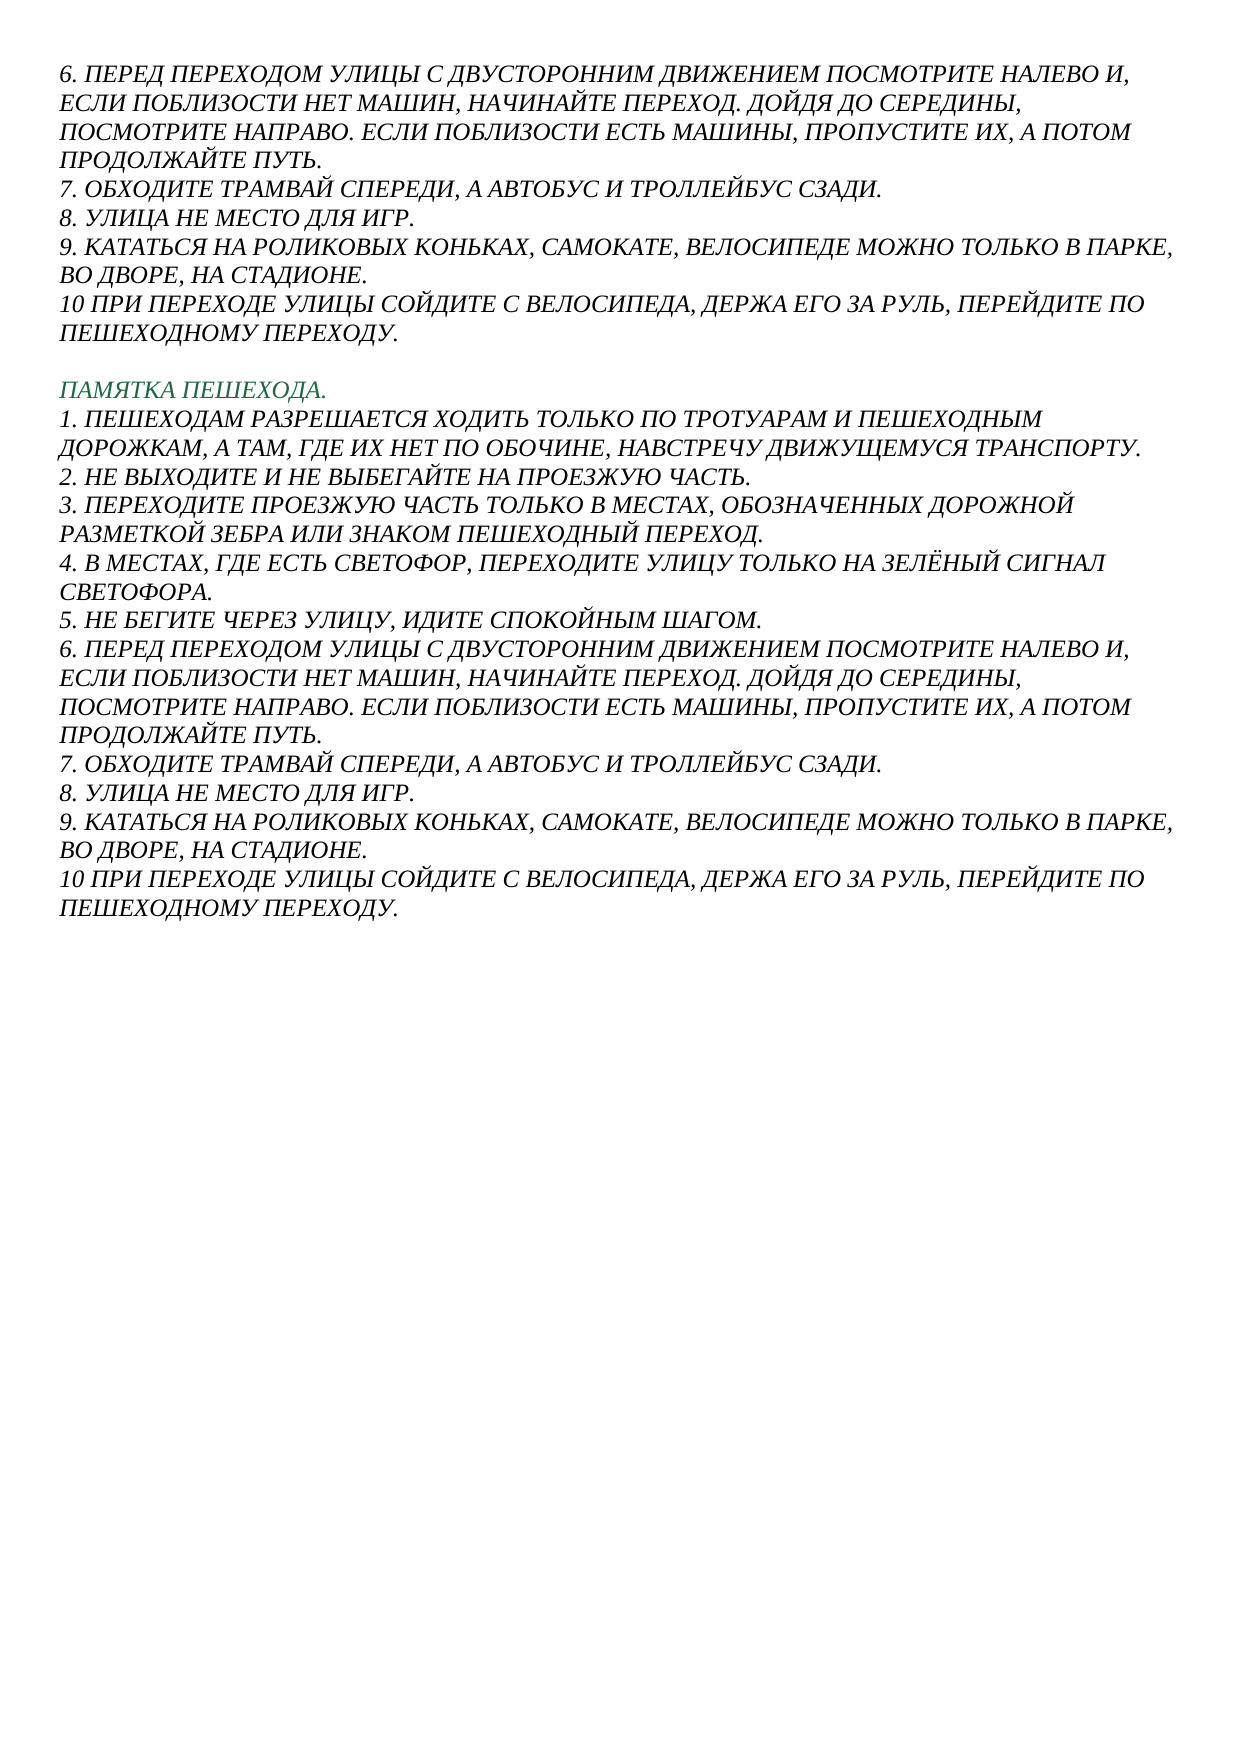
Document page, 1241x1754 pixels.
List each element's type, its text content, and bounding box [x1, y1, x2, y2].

text ПАМЯТКА ПЕШЕХОДА. [59, 375, 1181, 404]
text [59, 59, 1181, 347]
text 1. ПЕШЕХОДАМ РАЗРЕШАЕТСЯ ХОДИТЬ ТОЛЬКО ПО ТРОТУАРАМ И ПЕШЕХОДНЫМ ДОРОЖКАМ, А ТАМ, ГДЕ ИХ НЕТ ПО ОБОЧИНЕ, НАВСТРЕЧУ ДВИЖУЩЕМУСЯ ТРАНСПОРТУ. 2. НЕ ВЫХОДИТЕ И НЕ ВЫБЕГАЙТЕ НА ПРОЕЗЖУЮ ЧАСТЬ. 3. ПЕРЕХОДИТЕ ПРОЕЗЖУЮ ЧАСТЬ ТОЛЬКО В МЕСТАХ, ОБОЗНАЧЕННЫХ ДОРОЖНОЙ РАЗМЕТКОЙ ЗЕБРА ИЛИ ЗНАКОМ ПЕШЕХОДНЫЙ ПЕРЕХОД. 4. В МЕСТАХ, ГДЕ ЕСТЬ СВЕТОФОР, ПЕРЕХОДИТЕ УЛИЦУ ТОЛЬКО НА ЗЕЛЁНЫЙ СИГНАЛ СВЕТОФОРА. 5. НЕ БЕГИТЕ ЧЕРЕЗ УЛИЦУ, ИДИТЕ СПОКОЙНЫМ ШАГОМ. 6. ПЕРЕД ПЕРЕХОДОМ УЛИЦЫ С ДВУСТОРОННИМ ДВИЖЕНИЕМ ПОСМОТРИТЕ НАЛЕВО И, ЕСЛИ ПОБЛИЗОСТИ НЕТ МАШИН, НАЧИНАЙТЕ ПЕРЕХОД. ДОЙДЯ ДО СЕРЕДИНЫ, ПОСМОТРИТЕ НАПРАВО. ЕСЛИ ПОБЛИЗОСТИ ЕСТЬ МАШИНЫ, ПРОПУСТИТЕ ИХ, А ПОТОМ ПРОДОЛЖАЙТЕ ПУТЬ. 7. ОБХОДИТЕ ТРАМВАЙ СПЕРЕДИ, А АВТОБУС И ТРОЛЛЕЙБУС СЗАДИ. 8. УЛИЦА НЕ МЕСТО ДЛЯ ИГР. 9. КАТАТЬСЯ НА РОЛИКОВЫХ КОНЬКАХ, САМОКАТЕ, ВЕЛОСИПЕДЕ МОЖНО ТОЛЬКО В ПАРКЕ, ВО ДВОРЕ, НА СТАДИОНЕ. [59, 404, 1181, 864]
text 10 ПРИ ПЕРЕХОДЕ УЛИЦЫ СОЙДИТЕ С ВЕЛОСИПЕДА, ДЕРЖА ЕГО ЗА РУЛЬ, ПЕРЕЙДИТЕ ПО ПЕШЕХОДНОМУ ПЕРЕХОДУ. [59, 864, 1181, 922]
